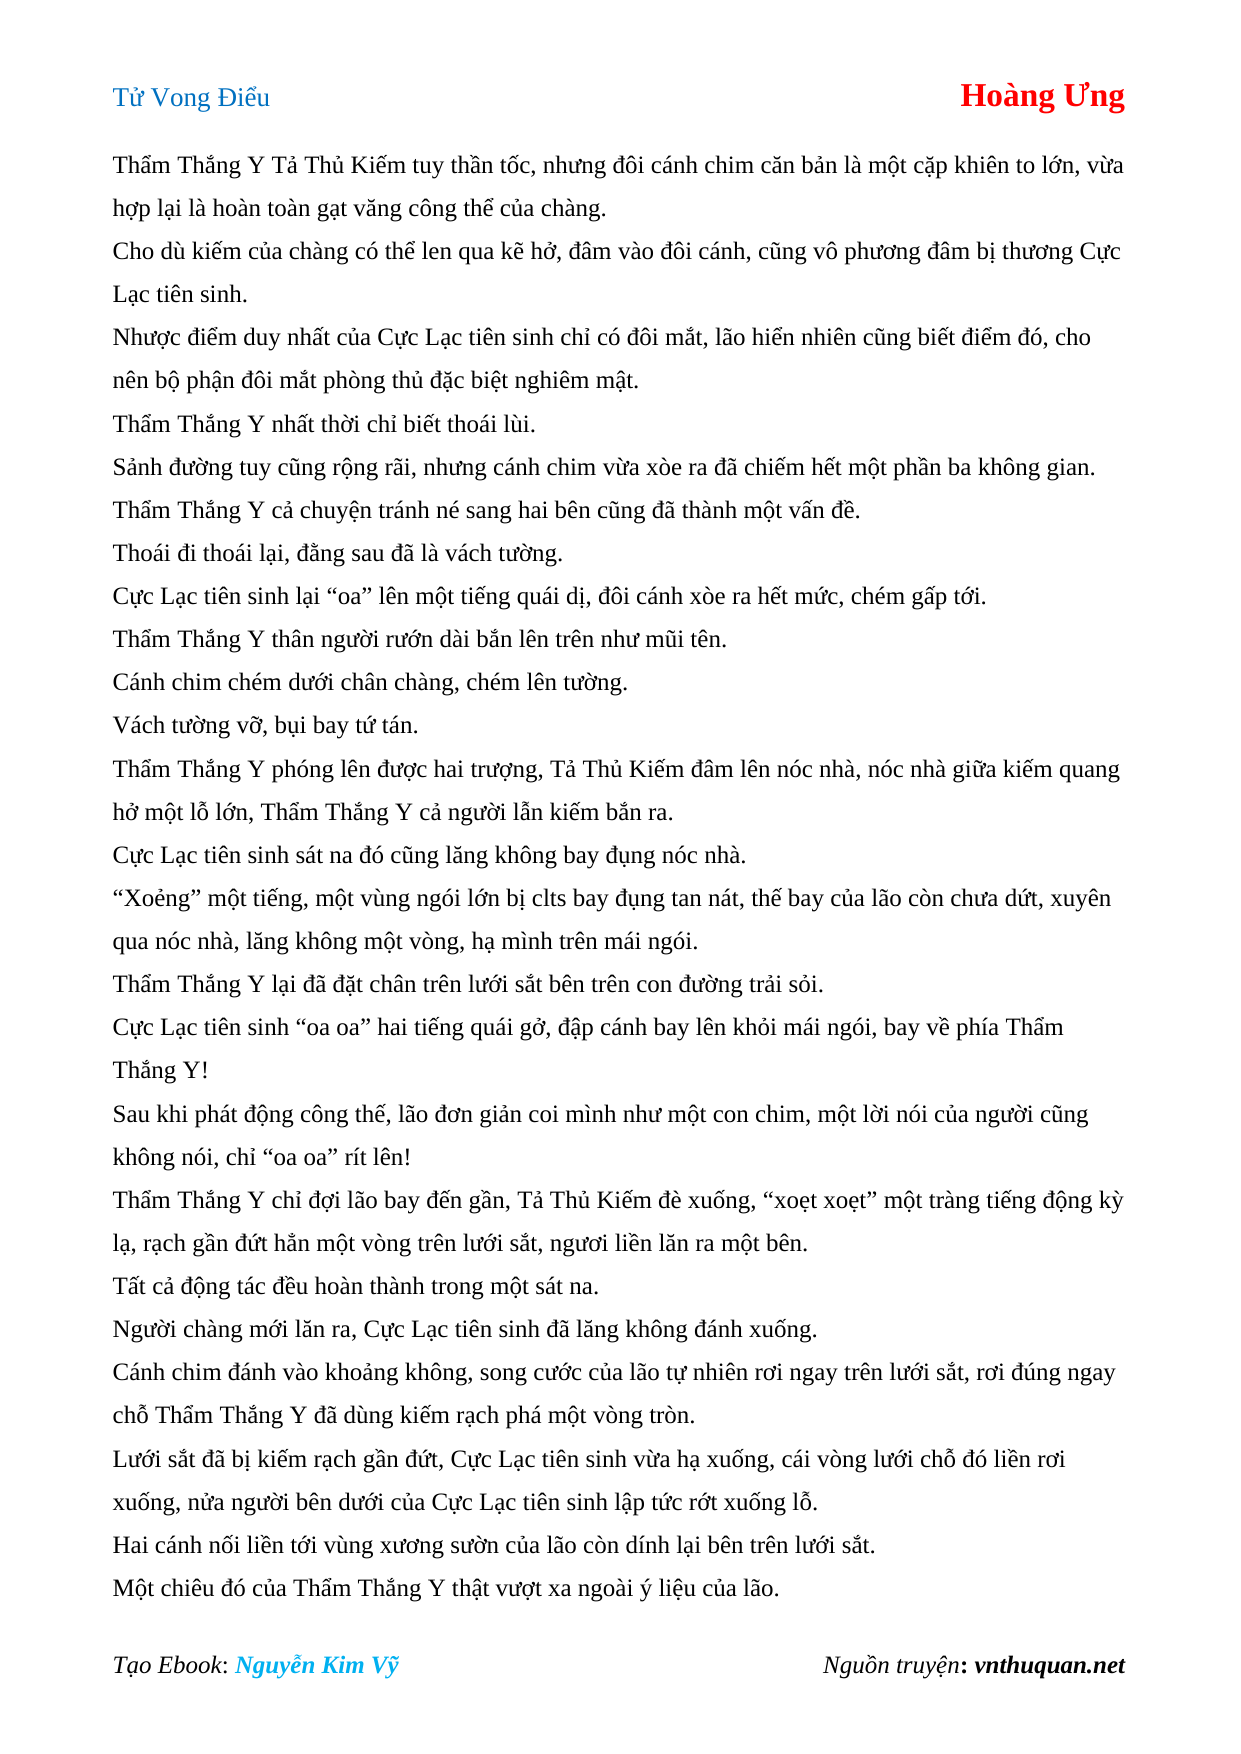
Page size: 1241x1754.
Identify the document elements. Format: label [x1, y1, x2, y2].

text [112, 150, 1128, 1602]
